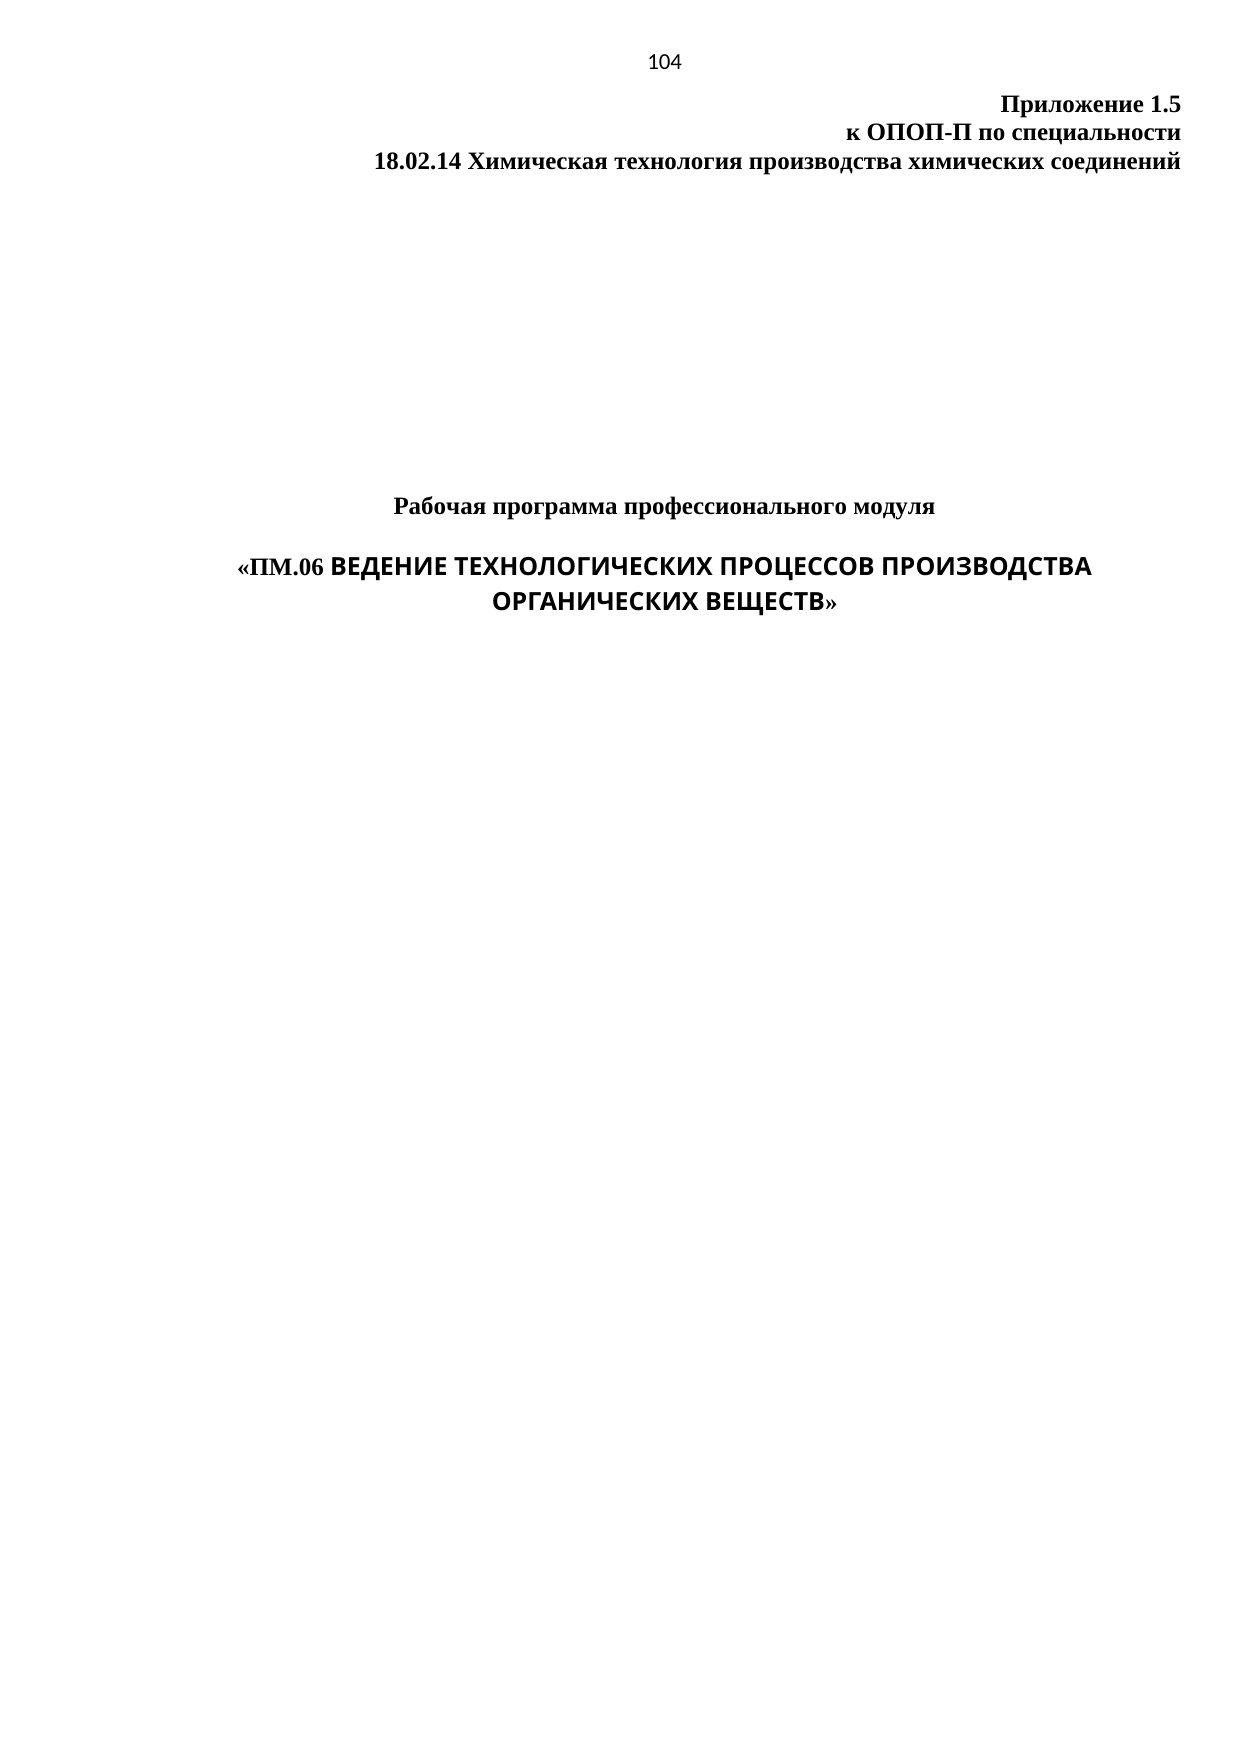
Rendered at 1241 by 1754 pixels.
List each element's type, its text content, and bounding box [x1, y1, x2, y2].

text Приложение 1.5 [148, 89, 1181, 117]
text к ОПОП-П по специальности [148, 117, 1181, 146]
subtitle «ПМ.06 Ведение технологических процессов производства органических веществ» [148, 549, 1181, 617]
text 18.02.14 Химическая технология производства химических соединений [148, 146, 1181, 175]
text Рабочая программа профессионального модуля [148, 491, 1181, 520]
